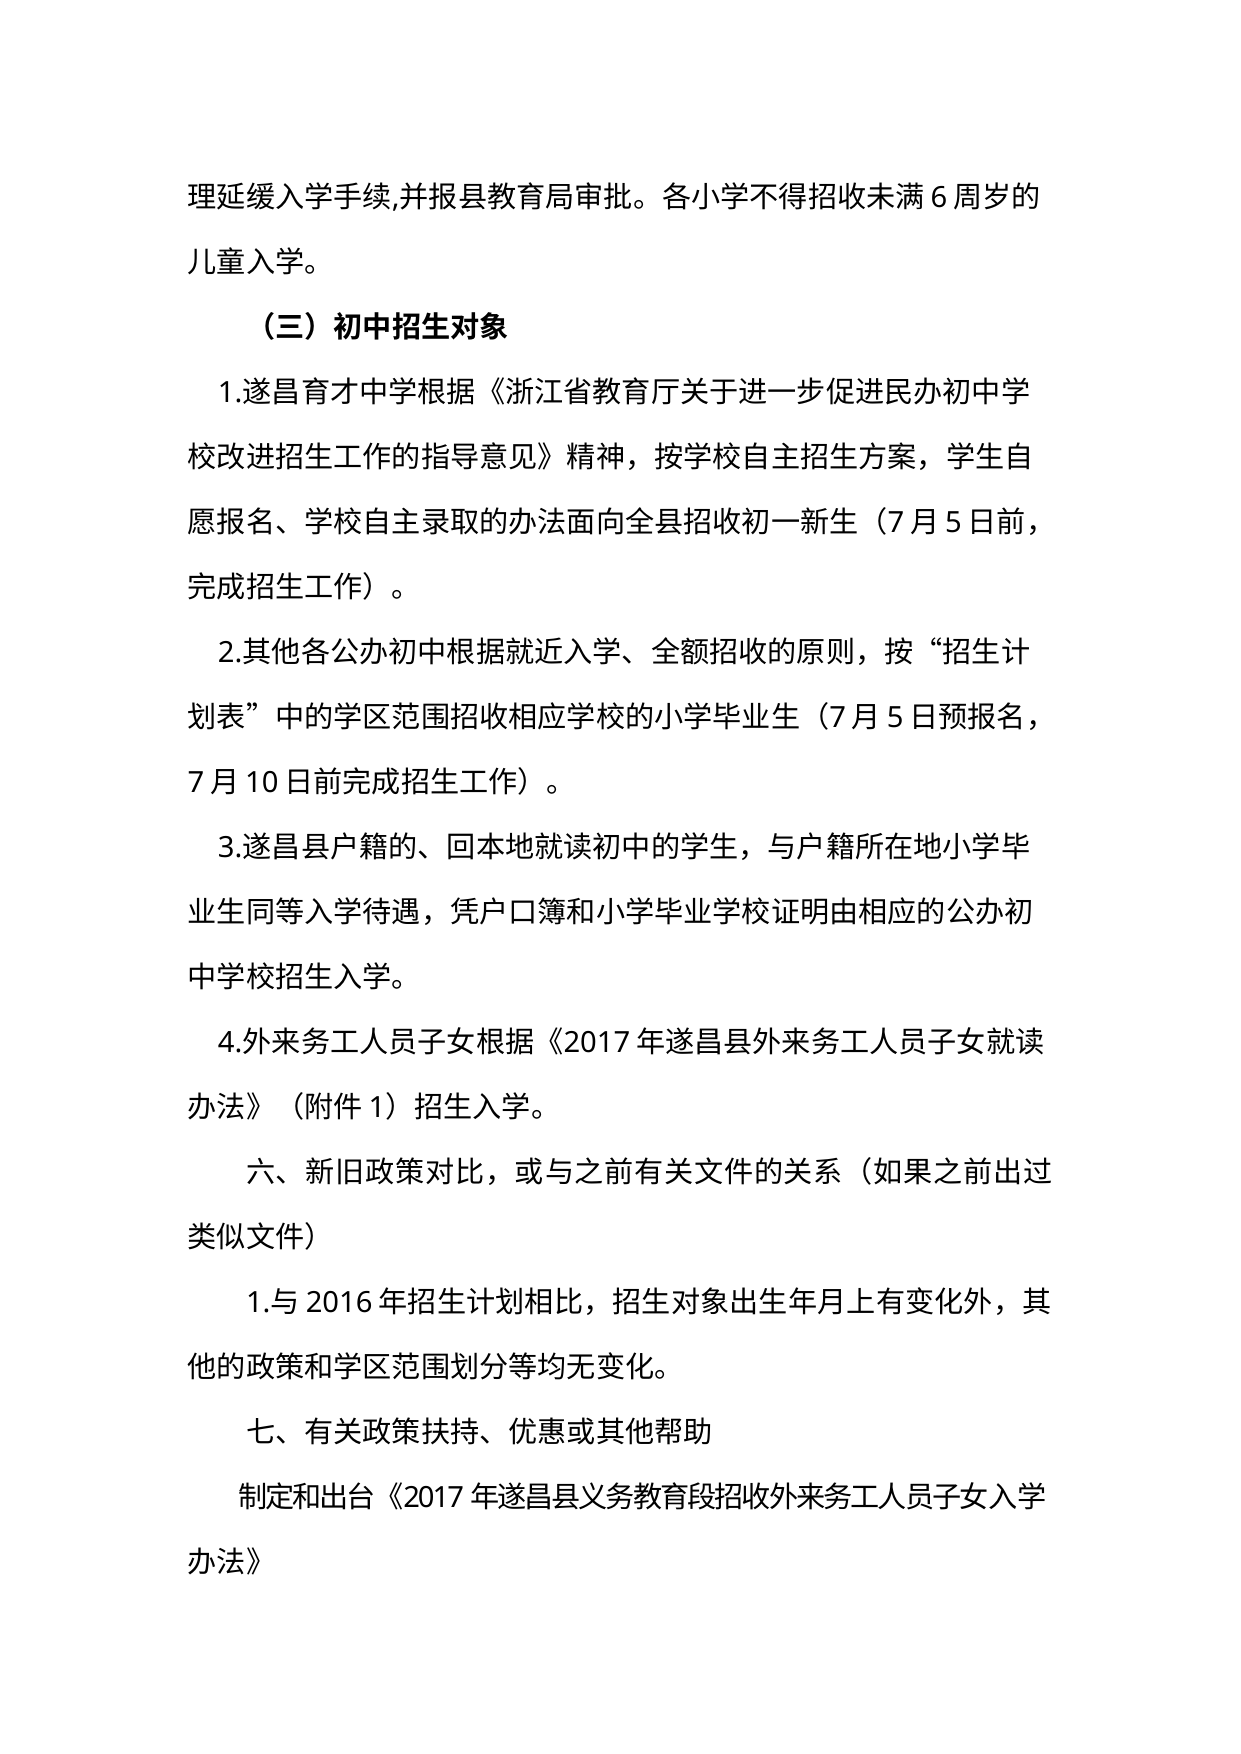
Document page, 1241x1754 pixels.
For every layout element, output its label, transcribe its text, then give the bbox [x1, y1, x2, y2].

text 七、有关政策扶持、优惠或其他帮助 [187, 1397, 1053, 1462]
text 3.遂昌县户籍的、回本地就读初中的学生，与户籍所在地小学毕业生同等入学待遇，凭户口簿和小学毕业学校证明由相应的公办初中学校招生入学。 [187, 812, 1053, 1007]
text 1.与2016年招生计划相比，招生对象出生年月上有变化外，其他的政策和学区范围划分等均无变化。 [187, 1267, 1053, 1397]
text 4.外来务工人员子女根据《2017年遂昌县外来务工人员子女就读办法》（附件1）招生入学。 [187, 1007, 1053, 1137]
text 1.遂昌育才中学根据《浙江省教育厅关于进一步促进民办初中学校改进招生工作的指导意见》精神，按学校自主招生方案，学生自愿报名、学校自主录取的办法面向全县招收初一新生（前，完成招生工作）。 [187, 357, 1053, 617]
text 六、新旧政策对比，或与之前有关文件的关系（如果之前出过类似文件） [187, 1137, 1053, 1267]
text （三）初中招生对象 [187, 292, 1053, 357]
text 2.其他各公办初中根据就近入学、全额招收的原则，按“招生计划表”中的学区范围招收相应学校的小学毕业生（预报名，前完成招生工作）。 [187, 617, 1053, 812]
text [187, 162, 1053, 292]
text 制定和出台《2017年遂昌县义务教育段招收外来务工人员子女入学办法》 [187, 1462, 1053, 1592]
